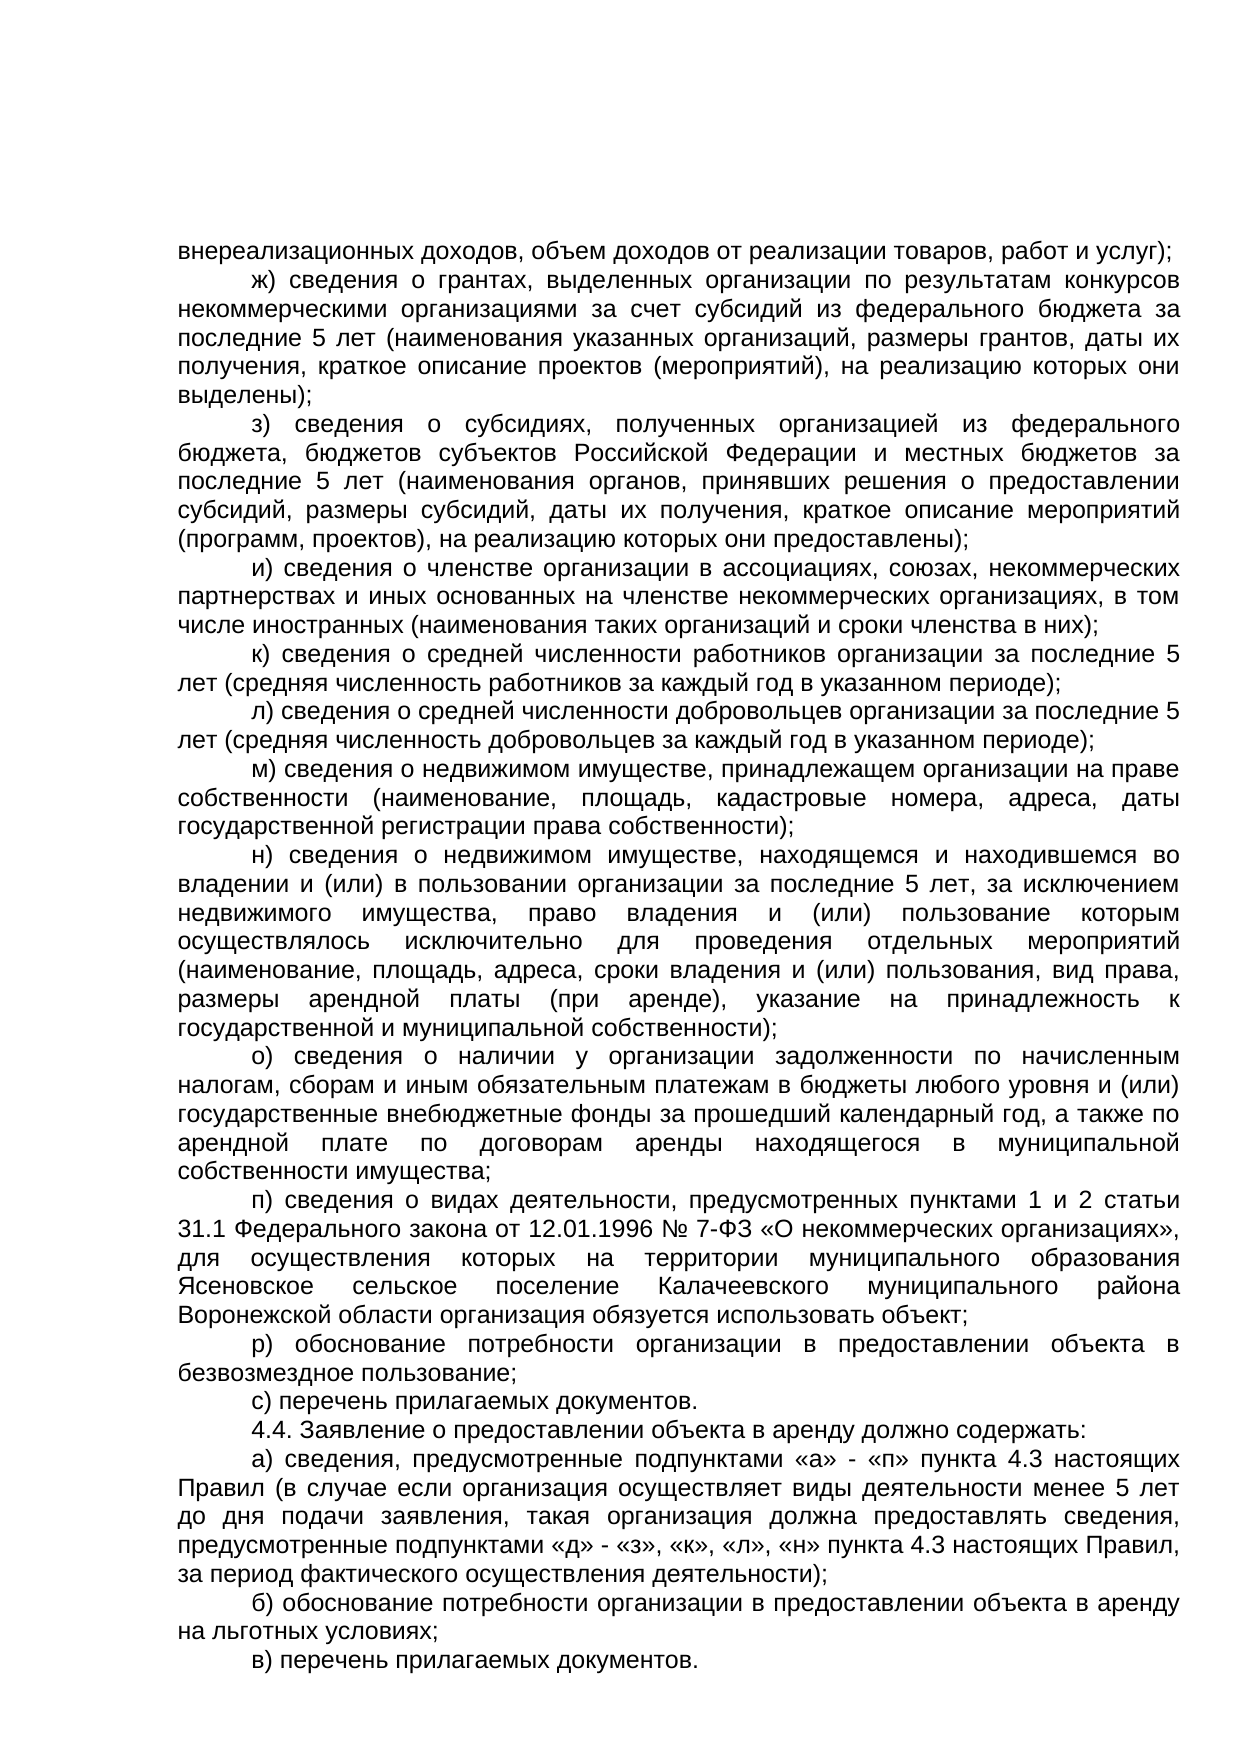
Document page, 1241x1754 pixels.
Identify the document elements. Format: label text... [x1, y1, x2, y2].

text б) обоснование потребности организации в предоставлении объекта в аренду на льготных условиях; [177, 1587, 1181, 1645]
text ж) сведения о грантах, выделенных организации по результатам конкурсов некоммерческими организациями за счет субсидий из федерального бюджета за последние 5 лет (наименования указанных организаций, размеры грантов, даты их получения, краткое описание проектов (мероприятий), на реализацию которых они выделены); [177, 265, 1181, 409]
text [177, 236, 1181, 265]
text з) сведения о субсидиях, полученных организацией из федерального бюджета, бюджетов субъектов Российской Федерации и местных бюджетов за последние 5 лет (наименования органов, принявших решения о предоставлении субсидий, размеры субсидий, даты их получения, краткое описание мероприятий (программ, проектов), на реализацию которых они предоставлены); [177, 409, 1181, 552]
text с) перечень прилагаемых документов. [177, 1386, 1181, 1415]
text р) обоснование потребности организации в предоставлении объекта в безвозмездное пользование; [177, 1329, 1181, 1386]
text о) сведения о наличии у организации задолженности по начисленным налогам, сборам и иным обязательным платежам в бюджеты любого уровня и (или) государственные внебюджетные фонды за прошедший календарный год, а также по арендной плате по договорам аренды находящегося в муниципальной собственности имущества; [177, 1041, 1181, 1185]
text в) перечень прилагаемых документов. [177, 1645, 1181, 1674]
text а) сведения, предусмотренные подпунктами «а» - «п» пункта 4.3 настоящих Правил (в случае если организация осуществляет виды деятельности менее 5 лет до дня подачи заявления, такая организация должна предоставлять сведения, предусмотренные подпунктами «д» - «з», «к», «л», «н» пункта 4.3 настоящих Правил, за период фактического осуществления деятельности); [177, 1444, 1181, 1587]
text л) сведения о средней численности добровольцев организации за последние 5 лет (средняя численность добровольцев за каждый год в указанном периоде); [177, 696, 1181, 754]
text и) сведения о членстве организации в ассоциациях, союзах, некоммерческих партнерствах и иных основанных на членстве некоммерческих организациях, в том числе иностранных (наименования таких организаций и сроки членства в них); [177, 552, 1181, 639]
text п) сведения о видах деятельности, предусмотренных пунктами 1 и 2 статьи 31.1 Федерального закона от 12.01.1996 № 7-ФЗ «О некоммерческих организациях», для осуществления которых на территории муниципального образования Ясеновское сельское поселение Калачеевского муниципального района Воронежской области организация обязуется использовать объект; [177, 1185, 1181, 1329]
text 4.4. Заявление о предоставлении объекта в аренду должно содержать: [177, 1415, 1181, 1444]
text к) сведения о средней численности работников организации за последние 5 лет (средняя численность работников за каждый год в указанном периоде); [177, 639, 1181, 696]
text н) сведения о недвижимом имуществе, находящемся и находившемся во владении и (или) в пользовании организации за последние 5 лет, за исключением недвижимого имущества, право владения и (или) пользование которым осуществлялось исключительно для проведения отдельных мероприятий (наименование, площадь, адреса, сроки владения и (или) пользования, вид права, размеры арендной платы (при аренде), указание на принадлежность к государственной и муниципальной собственности); [177, 840, 1181, 1041]
text м) сведения о недвижимом имуществе, принадлежащем организации на праве собственности (наименование, площадь, кадастровые номера, адреса, даты государственной регистрации права собственности); [177, 754, 1181, 840]
